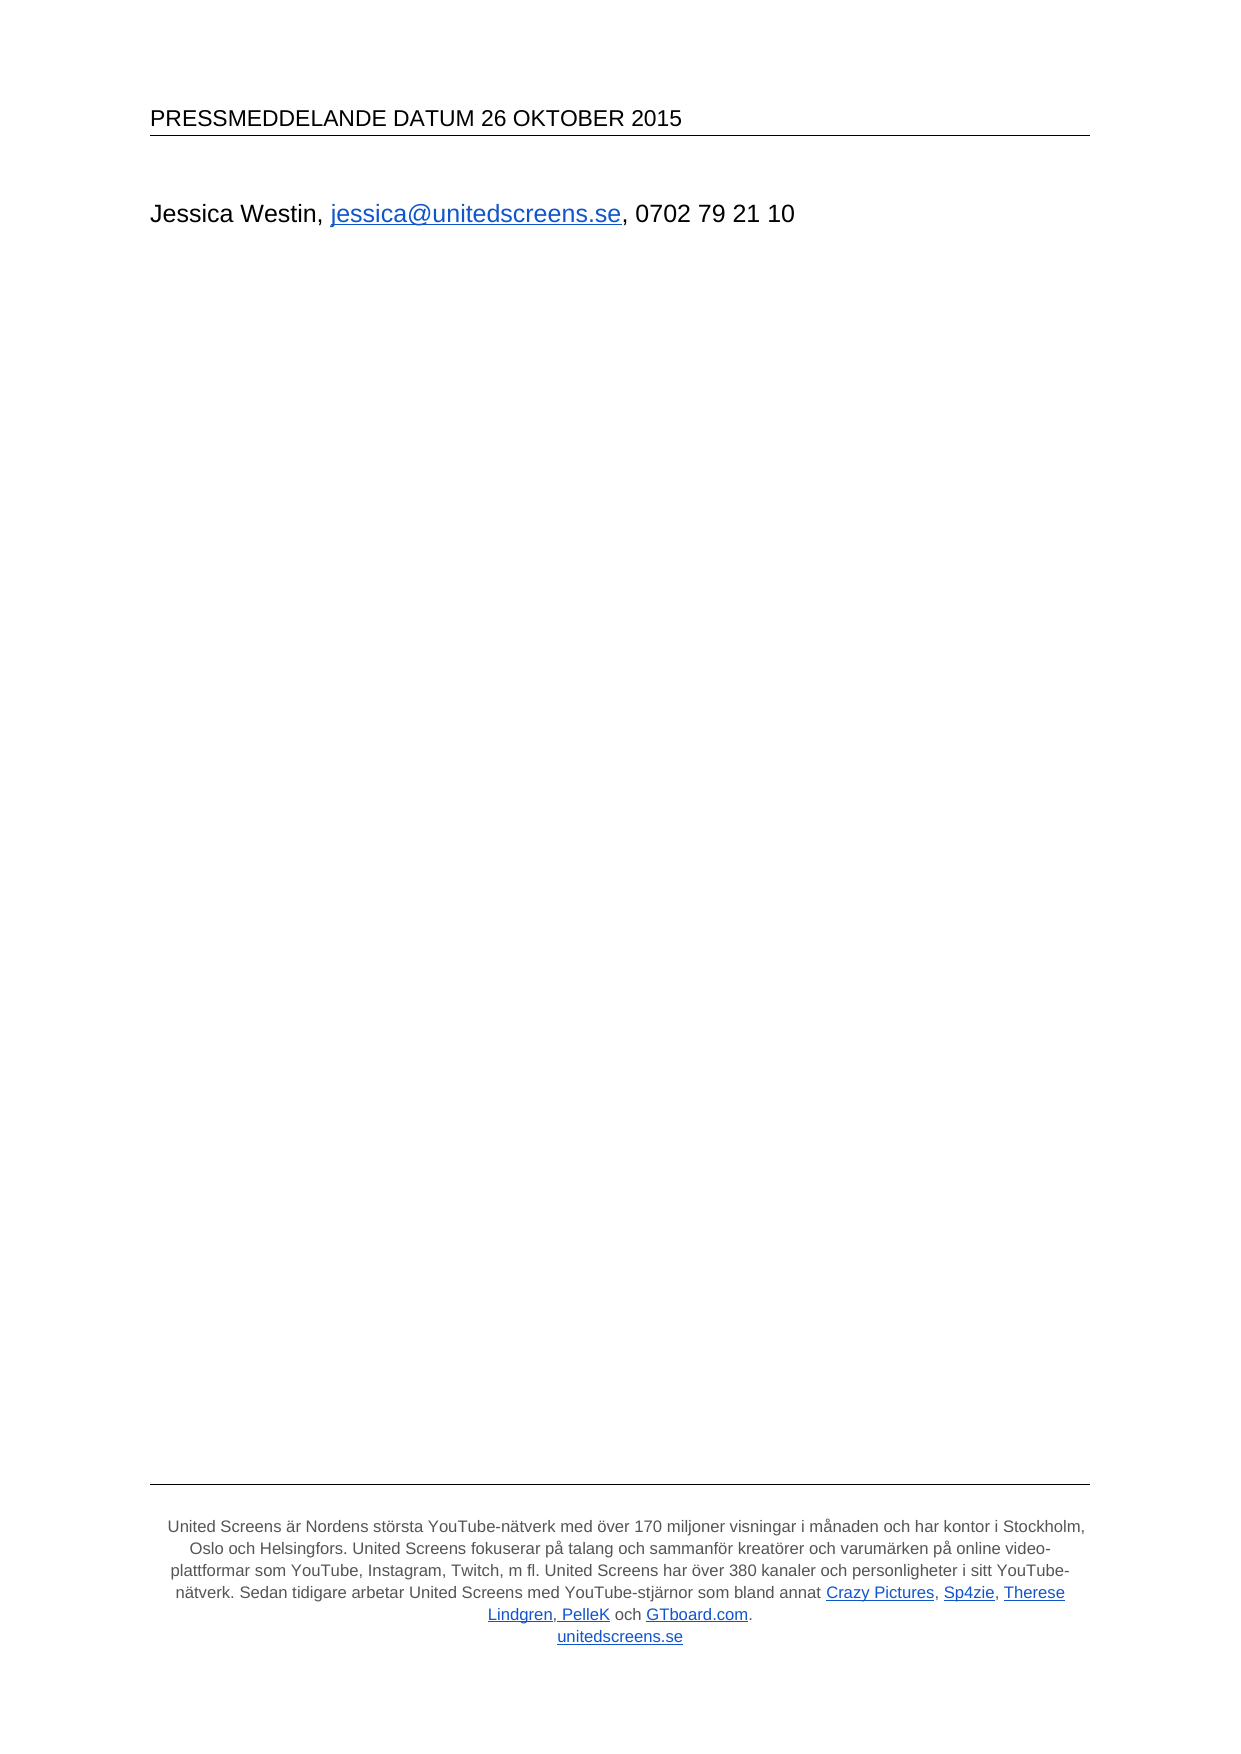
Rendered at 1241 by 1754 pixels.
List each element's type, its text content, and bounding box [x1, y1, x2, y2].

text Jessica Westin, jessica@unitedscreens.se, 0702 79 21 10 [150, 199, 1090, 228]
